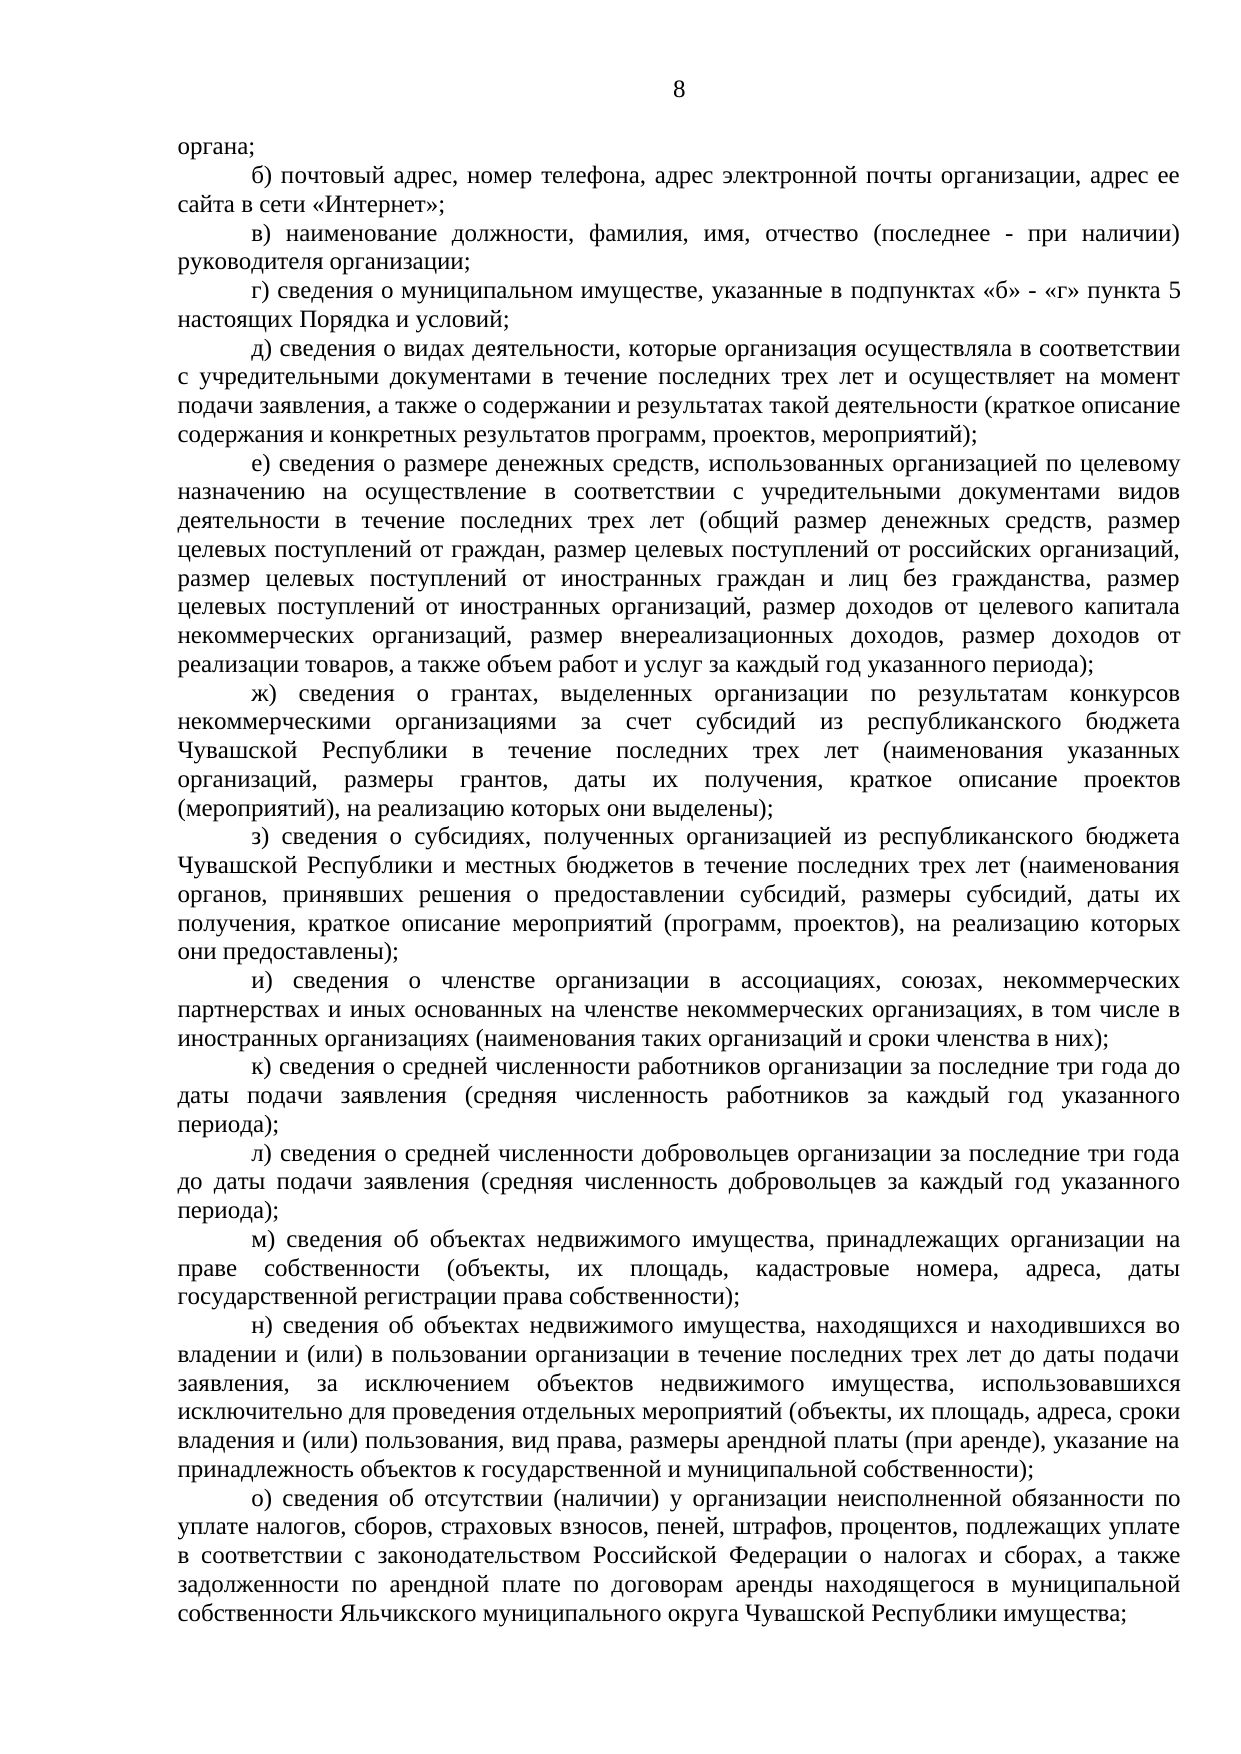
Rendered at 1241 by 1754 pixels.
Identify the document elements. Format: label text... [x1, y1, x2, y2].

text ж) сведения о грантах, выделенных организации по результатам конкурсов некоммерческими организациями за счет субсидий из республиканского бюджета Чувашской Республики в течение последних трех лет (наименования указанных организаций, размеры грантов, даты их получения, краткое описание проектов (мероприятий), на реализацию которых они выделены); [177, 678, 1181, 821]
text к) сведения о средней численности работников организации за последние три года до даты подачи заявления (средняя численность работников за каждый год указанного периода); [177, 1051, 1181, 1138]
text м) сведения об объектах недвижимого имущества, принадлежащих организации на праве собственности (объекты, их площадь, кадастровые номера, адреса, даты государственной регистрации права собственности); [177, 1224, 1181, 1310]
text з) сведения о субсидиях, полученных организацией из республиканского бюджета Чувашской Республики и местных бюджетов в течение последних трех лет (наименования органов, принявших решения о предоставлении субсидий, размеры субсидий, даты их получения, краткое описание мероприятий (программ, проектов), на реализацию которых они предоставлены); [177, 821, 1181, 965]
text л) сведения о средней численности добровольцев организации за последние три года до даты подачи заявления (средняя численность добровольцев за каждый год указанного периода); [177, 1138, 1181, 1224]
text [177, 131, 1181, 160]
text д) сведения о видах деятельности, которые организация осуществляла в соответствии с учредительными документами в течение последних трех лет и осуществляет на момент подачи заявления, а также о содержании и результатах такой деятельности (краткое описание содержания и конкретных результатов программ, проектов, мероприятий); [177, 333, 1181, 448]
text б) почтовый адрес, номер телефона, адрес электронной почты организации, адрес ее сайта в сети «Интернет»; [177, 160, 1181, 218]
text и) сведения о членстве организации в ассоциациях, союзах, некоммерческих партнерствах и иных основанных на членстве некоммерческих организациях, в том числе в иностранных организациях (наименования таких организаций и сроки членства в них); [177, 965, 1181, 1051]
text н) сведения об объектах недвижимого имущества, находящихся и находившихся во владении и (или) в пользовании организации в течение последних трех лет до даты подачи заявления, за исключением объектов недвижимого имущества, использовавшихся исключительно для проведения отдельных мероприятий (объекты, их площадь, адреса, сроки владения и (или) пользования, вид права, размеры арендной платы (при аренде), указание на принадлежность объектов к государственной и муниципальной собственности); [177, 1310, 1181, 1483]
text о) сведения об отсутствии (наличии) у организации неисполненной обязанности по уплате налогов, сборов, страховых взносов, пеней, штрафов, процентов, подлежащих уплате в соответствии с законодательством Российской Федерации о налогах и сборах, а также задолженности по арендной плате по договорам аренды находящегося в муниципальной собственности Яльчикского муниципального округа Чувашской Республики имущества; [177, 1483, 1181, 1626]
text е) сведения о размере денежных средств, использованных организацией по целевому назначению на осуществление в соответствии с учредительными документами видов деятельности в течение последних трех лет (общий размер денежных средств, размер целевых поступлений от граждан, размер целевых поступлений от российских организаций, размер целевых поступлений от иностранных граждан и лиц без гражданства, размер целевых поступлений от иностранных организаций, размер доходов от целевого капитала некоммерческих организаций, размер внереализационных доходов, размер доходов от реализации товаров, а также объем работ и услуг за каждый год указанного периода); [177, 448, 1181, 678]
text в) наименование должности, фамилия, имя, отчество (последнее - при наличии) руководителя организации; [177, 218, 1181, 275]
text г) сведения о муниципальном имуществе, указанные в подпунктах «б» - «г» пункта 5 настоящих Порядка и условий; [177, 275, 1181, 333]
